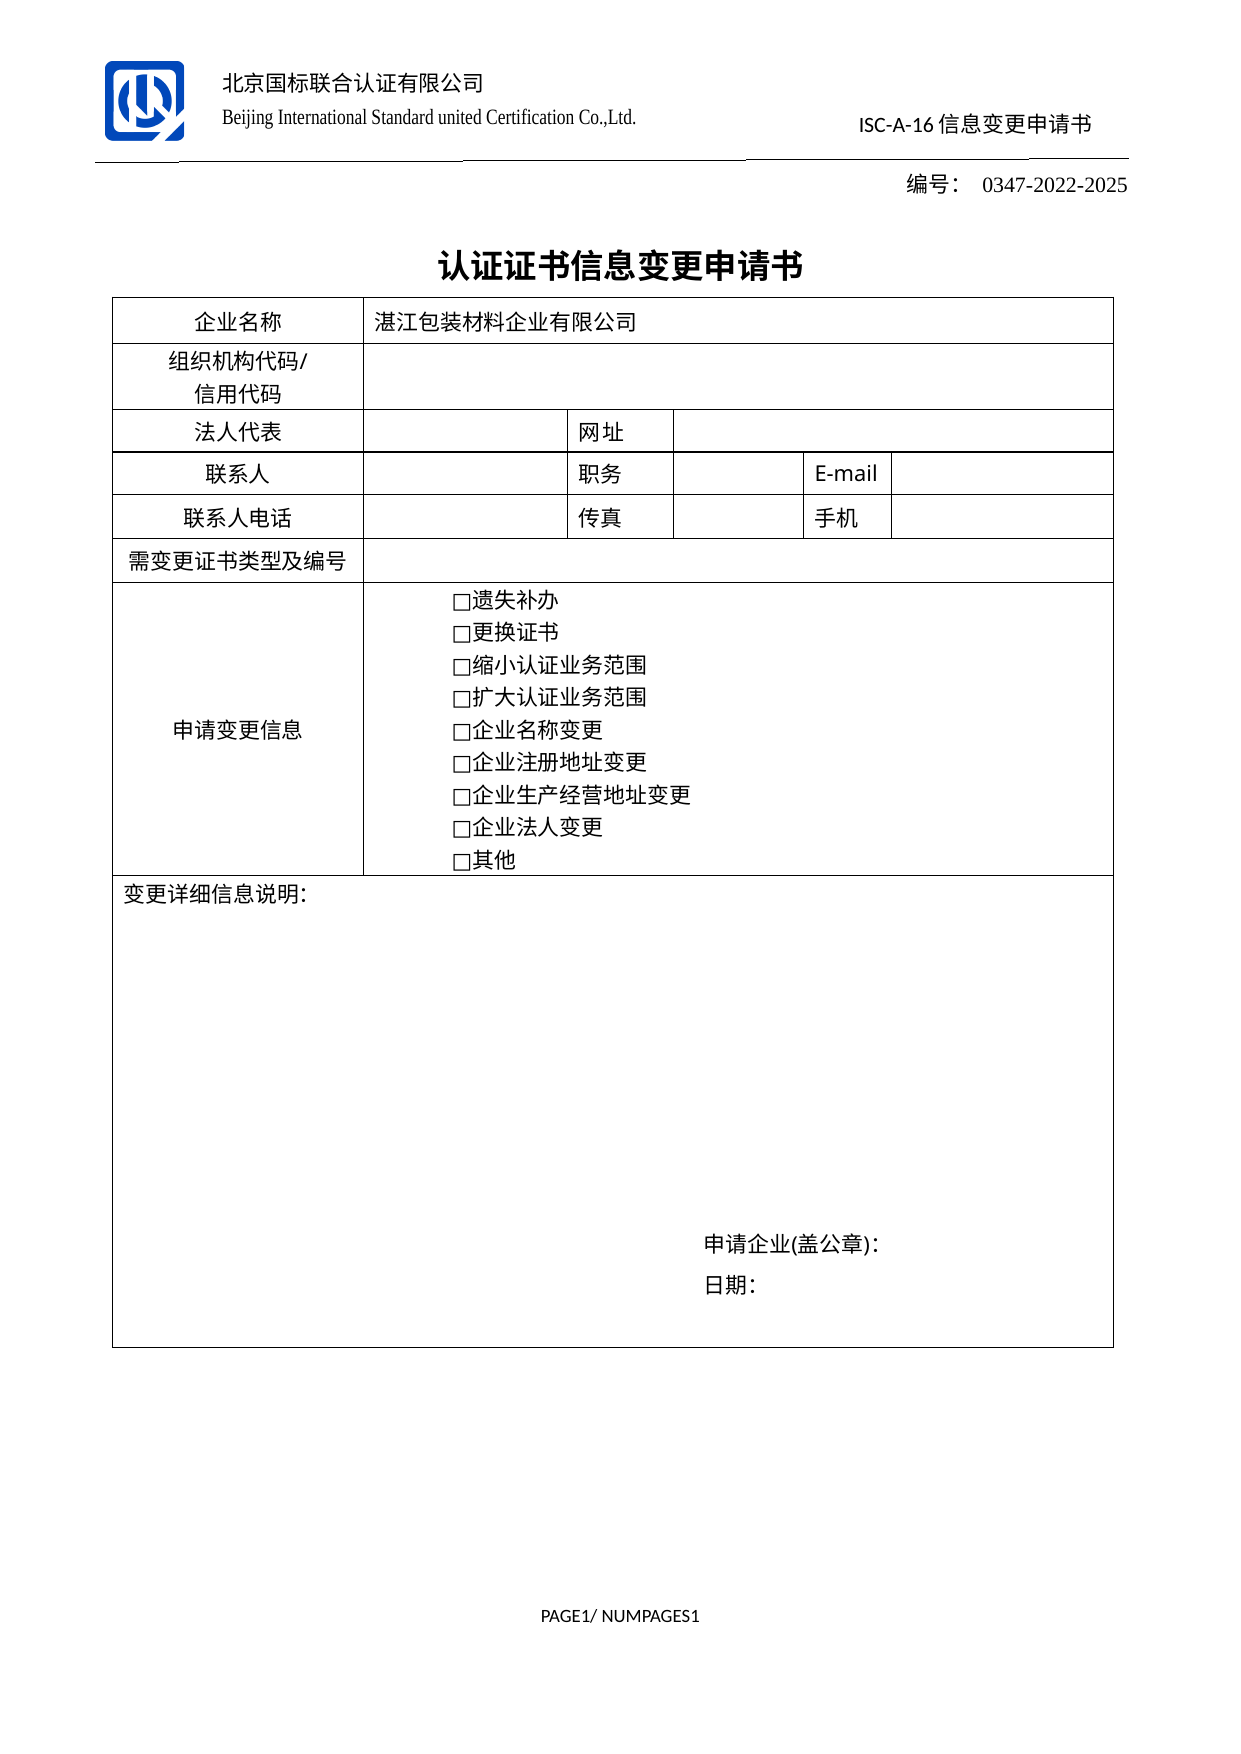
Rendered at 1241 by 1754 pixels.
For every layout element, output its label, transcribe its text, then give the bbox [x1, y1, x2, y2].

table_cell 组织机构代码/ 信用代码 [113, 344, 363, 409]
table_cell 职务 [568, 453, 673, 494]
table_cell [892, 453, 1113, 494]
table_cell [674, 495, 803, 538]
table_cell 变更详细信息说明： 申请企业(盖公章)： 日期： [113, 876, 1113, 1347]
table_cell [364, 344, 1113, 409]
text 编号： 0347-2022-2025 [112, 167, 1128, 199]
table_cell □遗失补办 □更换证书 □缩小认证业务范围 □扩大认证业务范围 □企业名称变更 □企业注册地址变更 □企业生产经营地址变更 □企业法人变更 □其他 [364, 583, 1113, 875]
table_cell 联系人电话 [113, 495, 363, 538]
table_cell [892, 495, 1113, 538]
table_cell 需变更证书类型及编号 [113, 539, 363, 582]
table_cell 法人代表 [113, 410, 363, 451]
table_cell [364, 539, 1113, 582]
table_header 企业名称 [113, 298, 363, 343]
picture [105, 61, 185, 141]
table_cell 传真 [568, 495, 673, 538]
table_cell 手机 [804, 495, 891, 538]
table_cell [674, 453, 803, 494]
table_header 湛江包装材料企业有限公司 [364, 298, 1113, 343]
table_cell [364, 410, 567, 451]
table_cell 联系人 [113, 453, 363, 494]
table_cell 网址 [568, 410, 673, 451]
table_cell E-mail [804, 453, 891, 494]
text 认证证书信息变更申请书 [112, 232, 1128, 297]
table_cell [364, 453, 567, 494]
table_cell [364, 495, 567, 538]
table_cell [674, 410, 1113, 451]
table_cell 申请变更信息 [113, 583, 363, 875]
